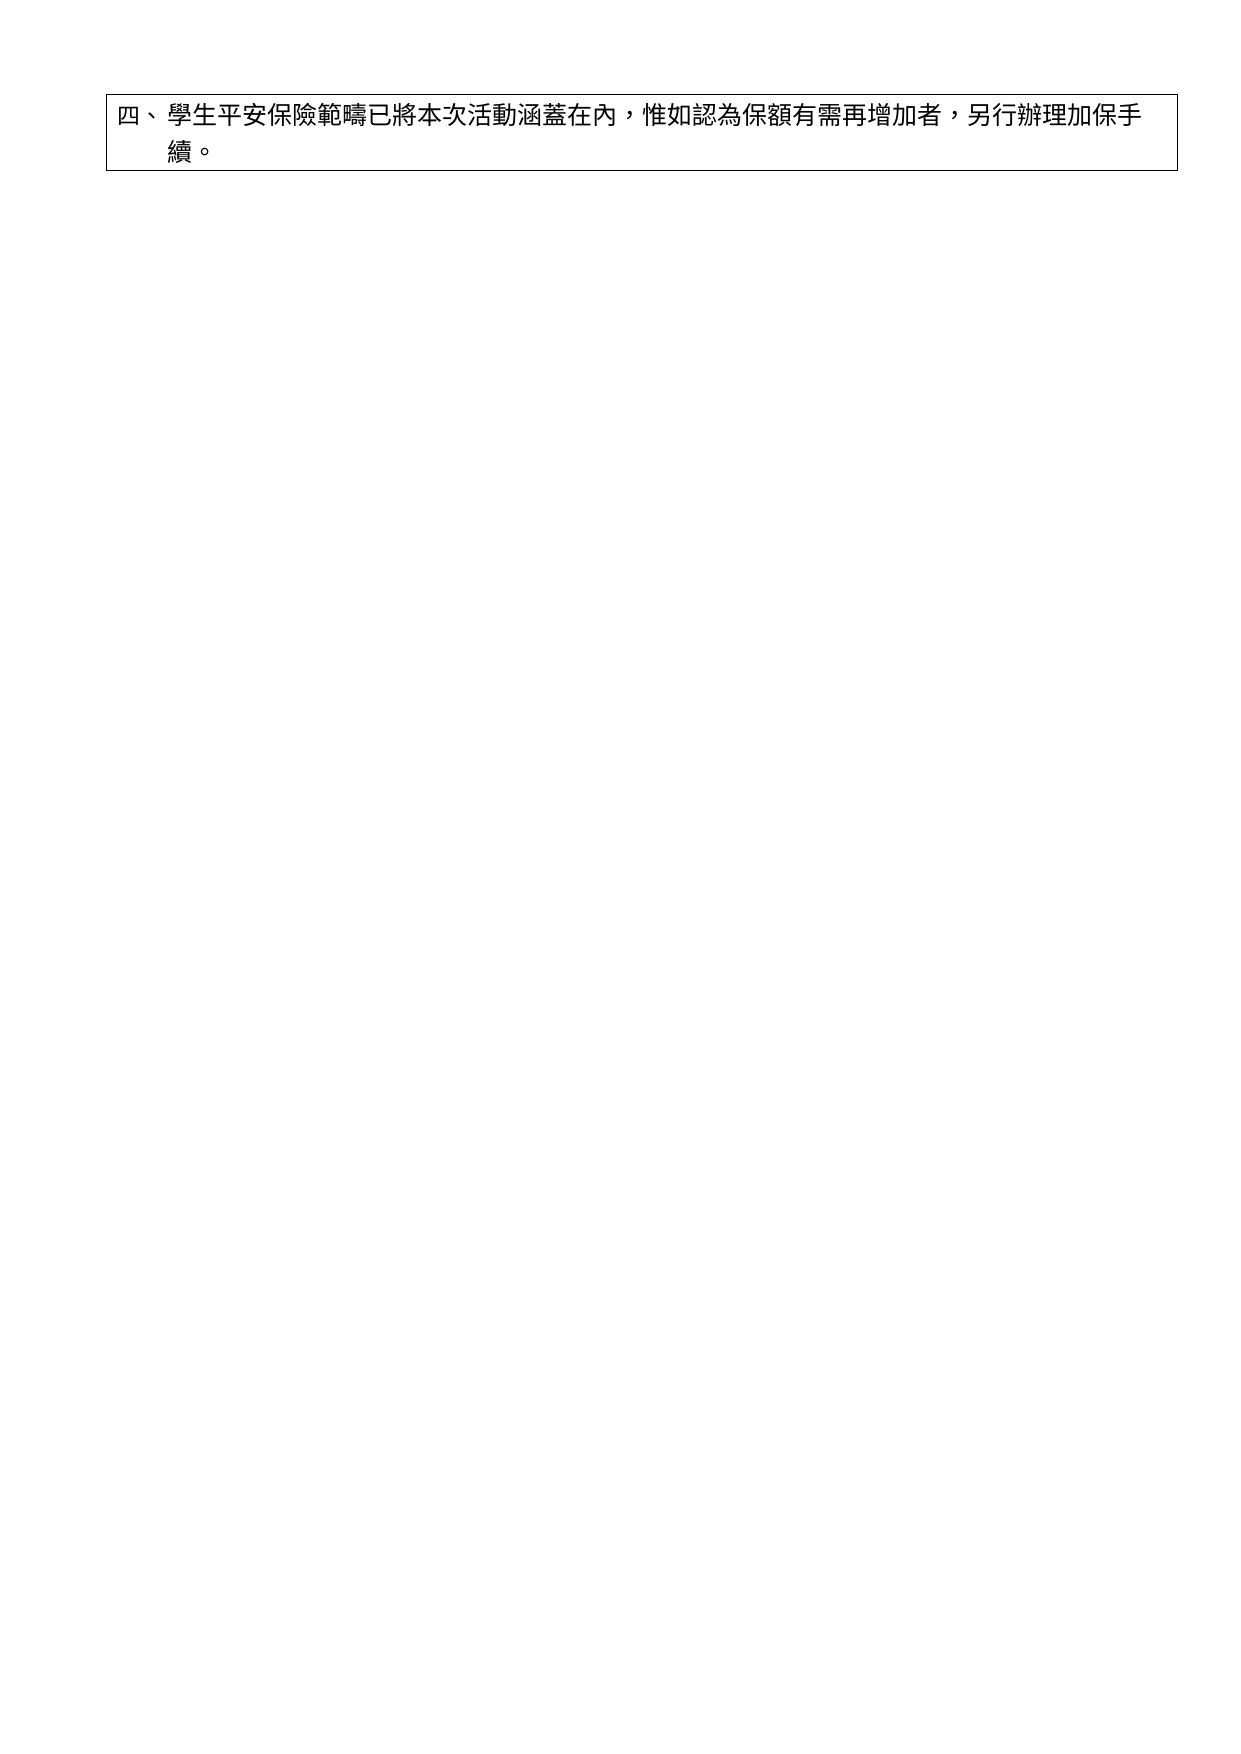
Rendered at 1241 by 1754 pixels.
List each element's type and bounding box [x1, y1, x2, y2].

table_cell [107, 95, 1177, 169]
